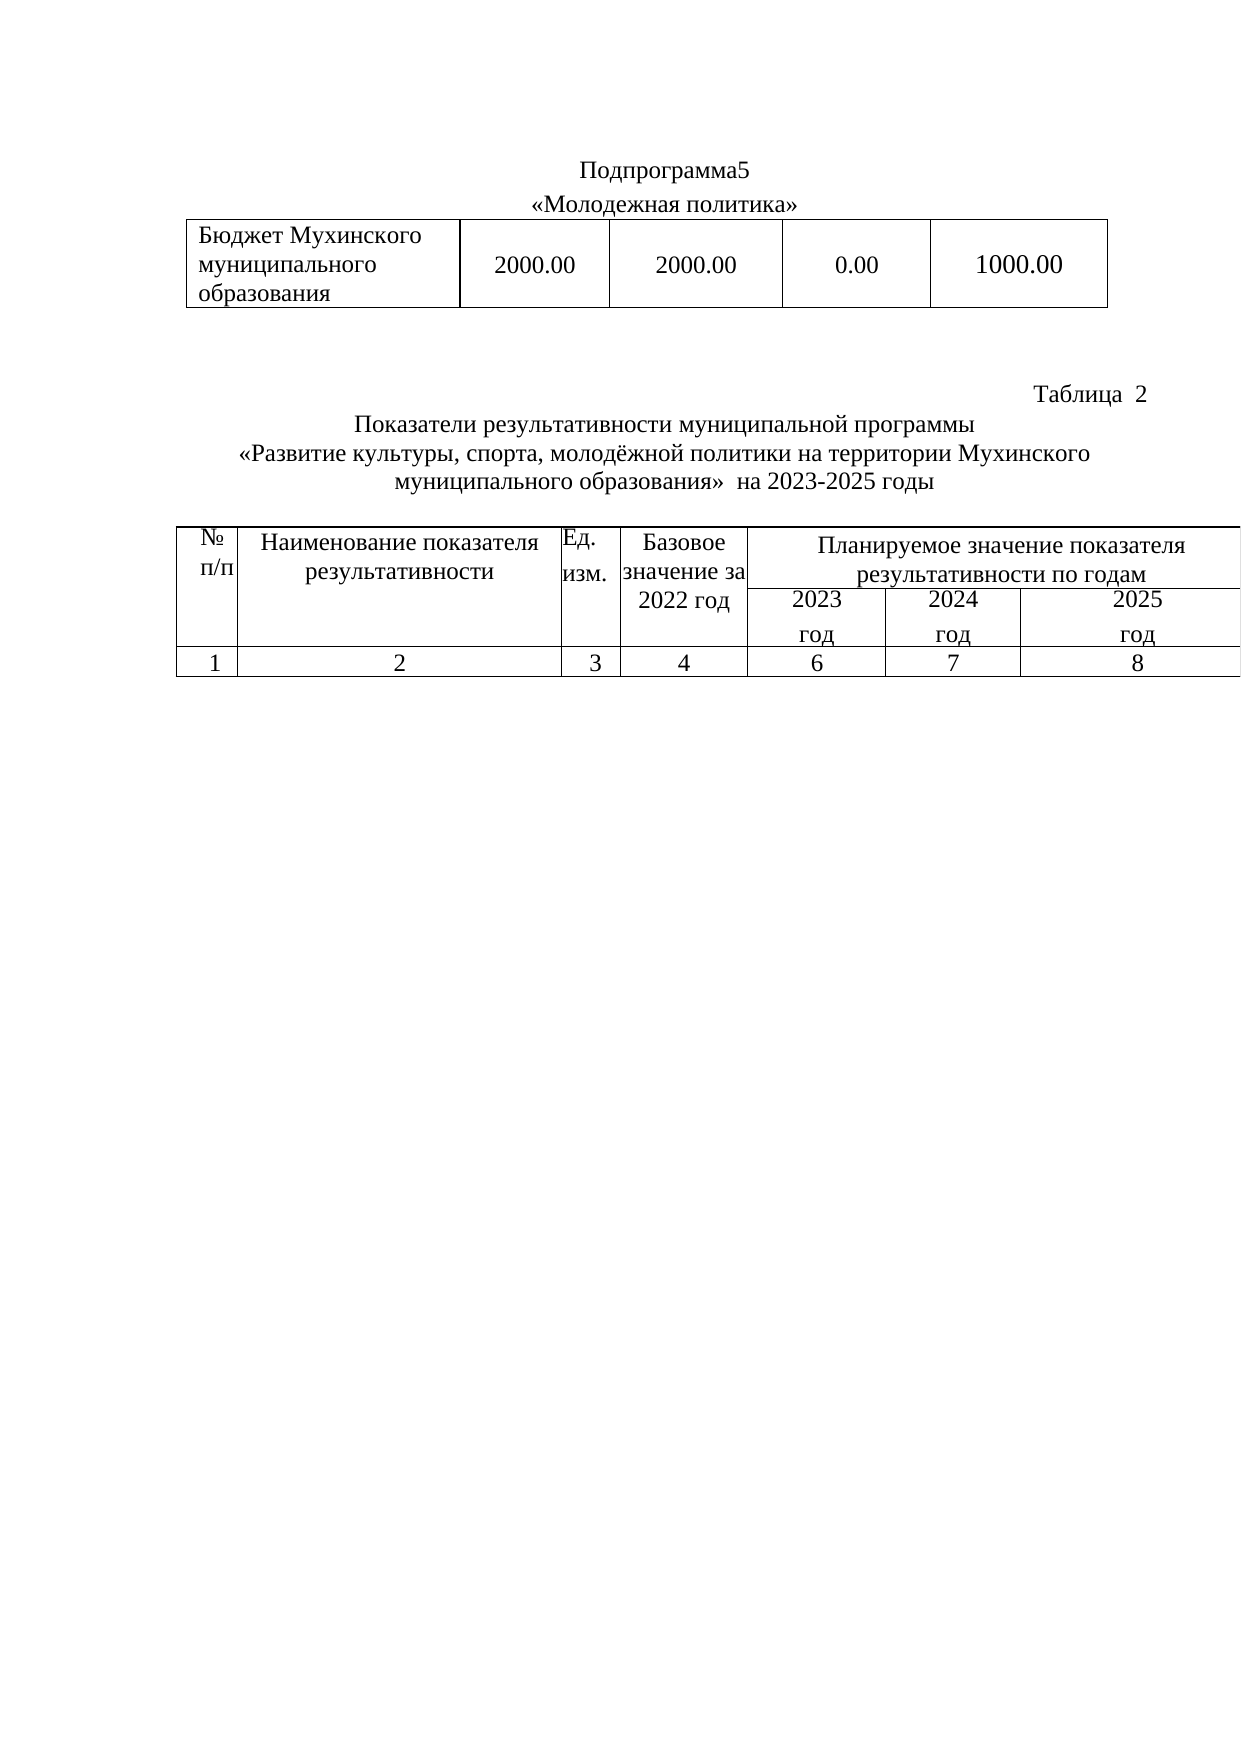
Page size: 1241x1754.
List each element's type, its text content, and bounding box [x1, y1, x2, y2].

table_cell 2 [238, 647, 561, 676]
table_header 0.00 [783, 220, 930, 307]
text «Молодежная политика» [177, 186, 1152, 219]
text «Развитие культуры, спорта, молодёжной политики на территории Мухинского муниципального образования» на 2023-2025 годы [177, 438, 1152, 495]
table_cell 7 [886, 647, 1020, 676]
table_cell 6 [748, 647, 885, 676]
table_header Наименование показателя результативности [238, 528, 561, 646]
table_cell 3 [562, 647, 620, 676]
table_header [187, 220, 459, 307]
table_cell 2024 год [886, 589, 1020, 646]
text Показатели результативности муниципальной программы [177, 409, 1152, 438]
table_cell 8 [1021, 647, 1240, 676]
table_header Базовое значение за 2022 год [621, 528, 747, 646]
text Таблица 2 [177, 375, 1147, 409]
table_header Ед. изм. [562, 528, 620, 646]
table_header 2000.00 [610, 220, 782, 307]
table_header 2000.00 [461, 220, 609, 307]
table_cell 2023 год [748, 589, 885, 646]
text Подпрограмма5 [177, 152, 1152, 186]
table_cell 1 [177, 647, 237, 676]
table_header Планируемое значение показателя результативности по годам [748, 528, 1240, 588]
table_cell 4 [621, 647, 747, 676]
table_header 1000.00 [931, 220, 1107, 307]
table_header № п/п [177, 528, 237, 646]
table_cell 2025 год [1021, 589, 1240, 646]
